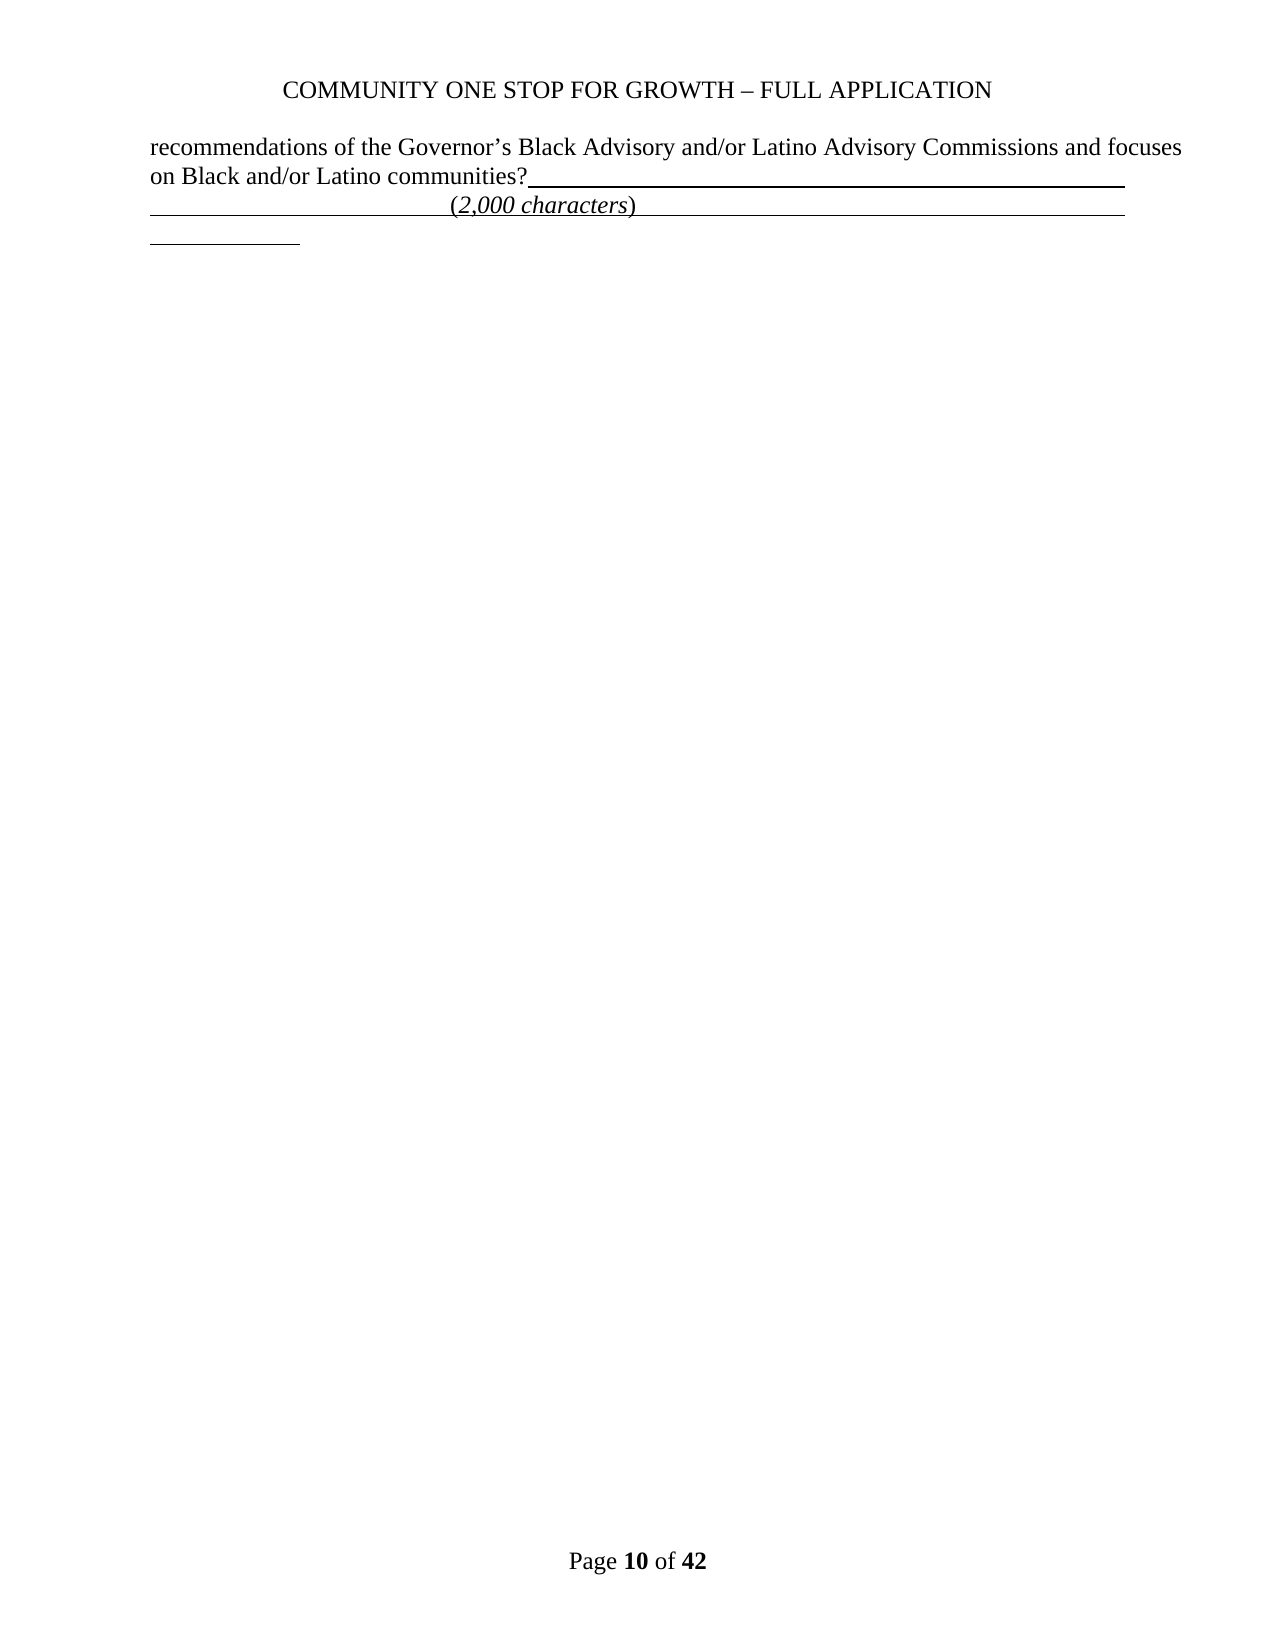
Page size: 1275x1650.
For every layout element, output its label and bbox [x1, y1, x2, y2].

list [75, 132, 1200, 247]
